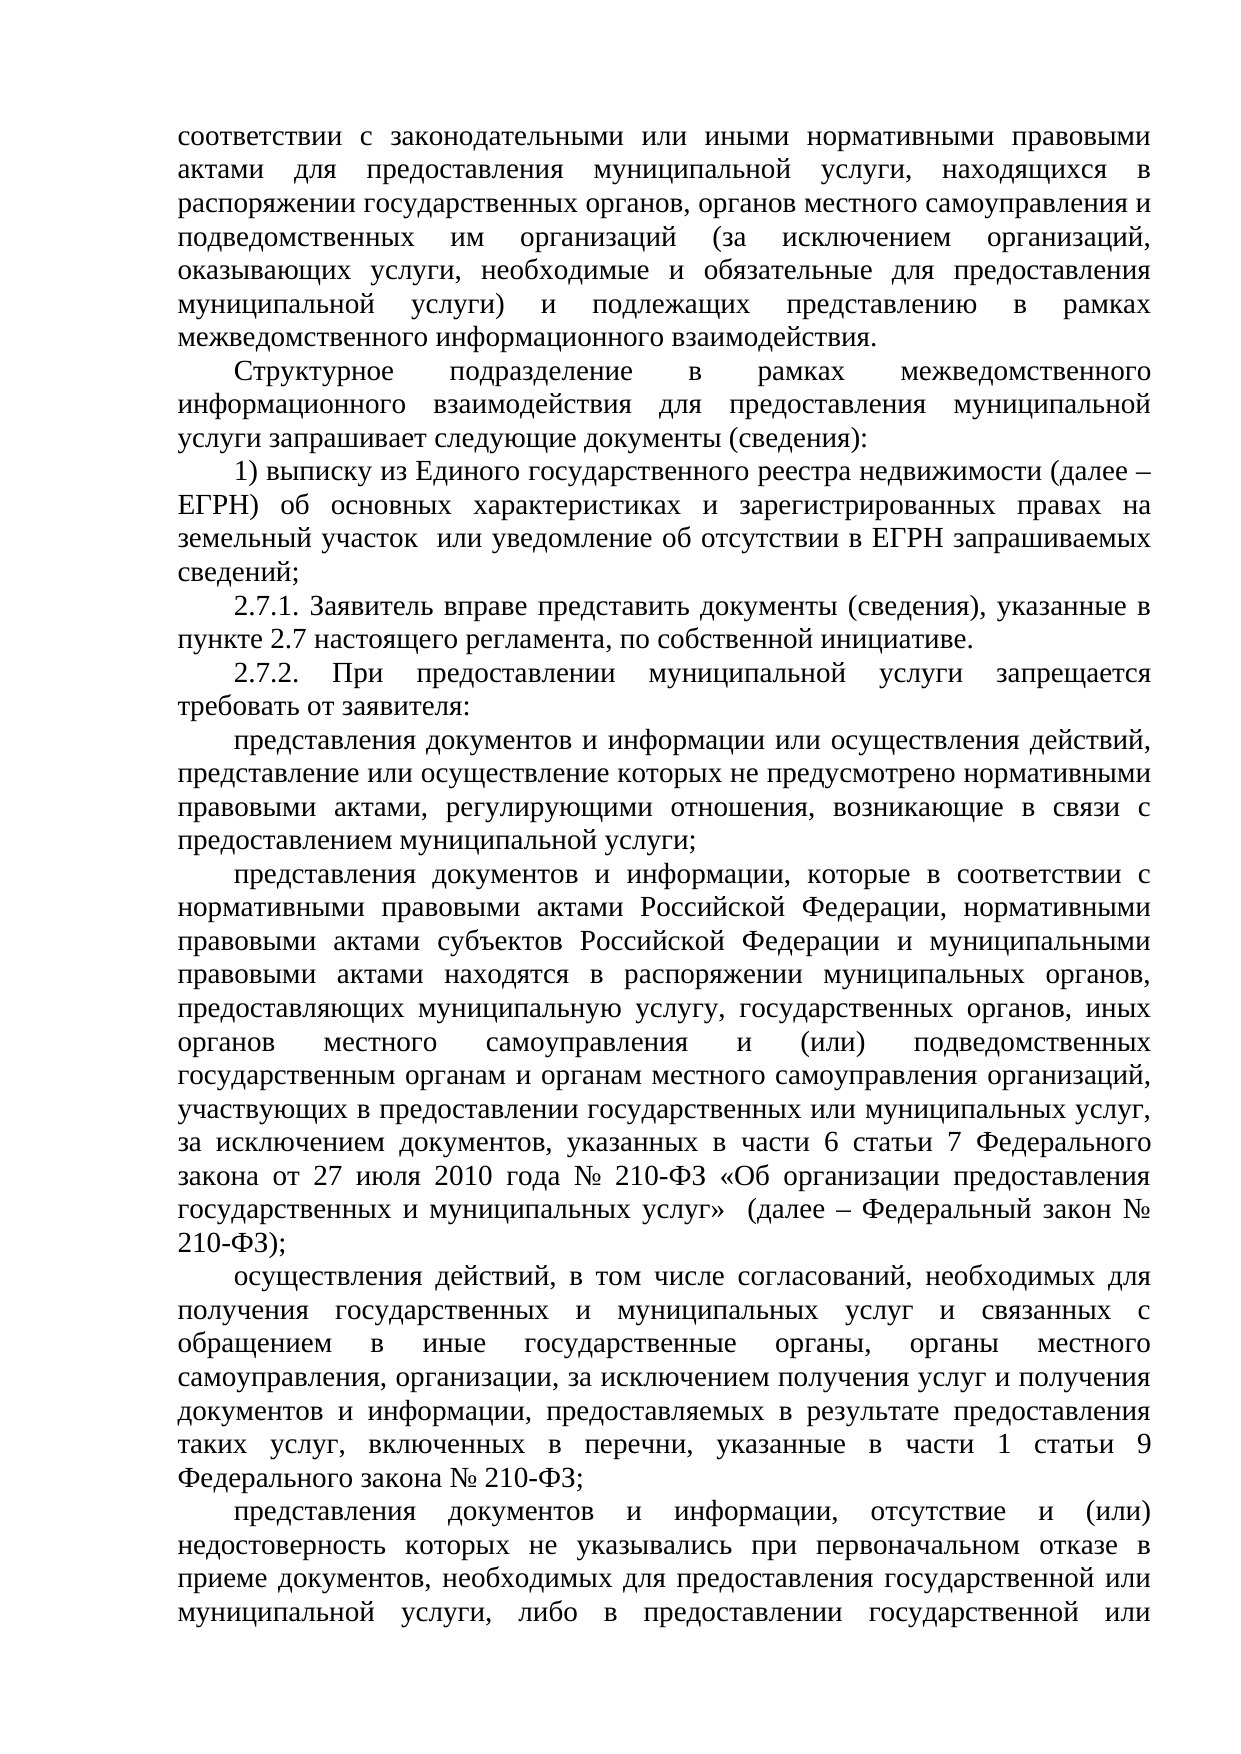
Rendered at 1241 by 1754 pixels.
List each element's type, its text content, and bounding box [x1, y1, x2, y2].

text 1) выписку из Единого государственного реестра недвижимости (далее – ЕГРН) об основных характеристиках и зарегистрированных правах на земельный участок или уведомление об отсутствии в ЕГРН запрашиваемых сведений; [177, 453, 1152, 588]
text 2.7.1. Заявитель вправе представить документы (сведения), указанные в пункте 2.7 настоящего регламента, по собственной инициативе. [177, 588, 1152, 655]
text представления документов и информации или осуществления действий, представление или осуществление которых не предусмотрено нормативными правовыми актами, регулирующими отношения, возникающие в связи с предоставлением муниципальной услуги; [177, 722, 1152, 856]
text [177, 1493, 1152, 1627]
text 2.7.2. При предоставлении муниципальной услуги запрещается требовать от заявителя: [177, 655, 1152, 722]
text Структурное подразделение в рамках межведомственного информационного взаимодействия для предоставления муниципальной услуги запрашивает следующие документы (сведения): [177, 353, 1152, 453]
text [177, 118, 1152, 353]
text осуществления действий, в том числе согласований, необходимых для получения государственных и муниципальных услуг и связанных с обращением в иные государственные органы, органы местного самоуправления, организации, за исключением получения услуг и получения документов и информации, предоставляемых в результате предоставления таких услуг, включенных в перечни, указанные в части 1 статьи 9 Федерального закона № 210-ФЗ; [177, 1258, 1152, 1493]
text представления документов и информации, которые в соответствии с нормативными правовыми актами Российской Федерации, нормативными правовыми актами субъектов Российской Федерации и муниципальными правовыми актами находятся в распоряжении муниципальных органов, предоставляющих муниципальную услугу, государственных органов, иных органов местного самоуправления и (или) подведомственных государственным органам и органам местного самоуправления организаций, участвующих в предоставлении государственных или муниципальных услуг, за исключением документов, указанных в части 6 статьи 7 Федерального закона от 27 июля 2010 года № 210-ФЗ «Об организации предоставления государственных и муниципальных услуг» (далее – Федеральный закон № 210-ФЗ); [177, 856, 1152, 1258]
